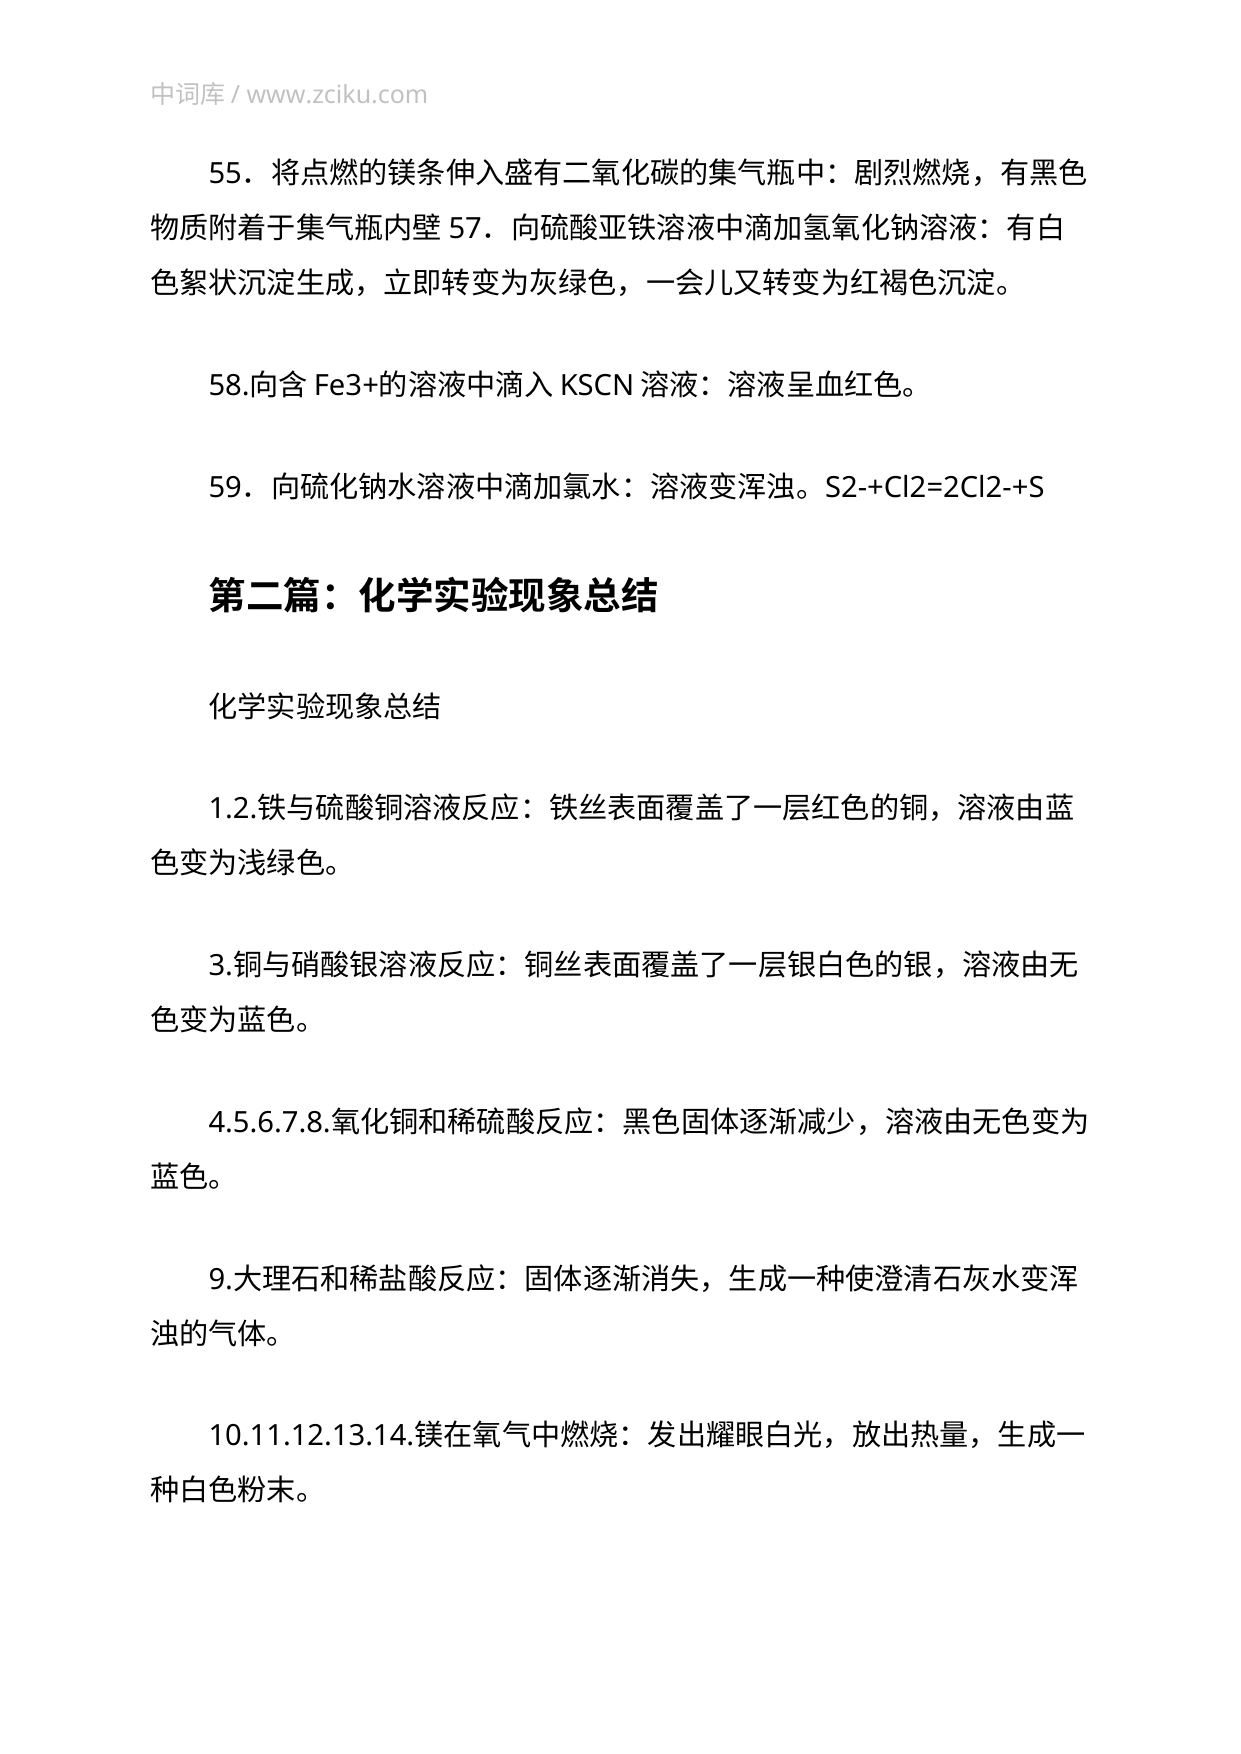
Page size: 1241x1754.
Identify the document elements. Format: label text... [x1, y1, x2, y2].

text 10.11.12.13.14.镁在氧气中燃烧：发出耀眼白光，放出热量，生成一种白色粉末。 [150, 1412, 1090, 1509]
text 1.2.铁与硫酸铜溶液反应：铁丝表面覆盖了一层红色的铜，溶液由蓝色变为浅绿色。 [150, 785, 1090, 882]
text 第二篇：化学实验现象总结 [150, 566, 1090, 620]
text 59．向硫化钠水溶液中滴加氯水：溶液变浑浊。S2-+Cl2=2Cl2-+S [150, 464, 1090, 506]
text 9.大理石和稀盐酸反应：固体逐渐消失，生成一种使澄清石灰水变浑浊的气体。 [150, 1255, 1090, 1352]
text 化学实验现象总结 [150, 683, 1090, 725]
text 58.向含Fe3+的溶液中滴入KSCN溶液：溶液呈血红色。 [150, 362, 1090, 404]
text 4.5.6.7.8.氧化铜和稀硫酸反应：黑色固体逐渐减少，溶液由无色变为蓝色。 [150, 1098, 1090, 1196]
text 55．将点燃的镁条伸入盛有二氧化碳的集气瓶中：剧烈燃烧，有黑色物质附着于集气瓶内壁 57．向硫酸亚铁溶液中滴加氢氧化钠溶液：有白色絮状沉淀生成，立即转变为灰绿色，一会儿又转变为红褐色沉淀。 [150, 150, 1090, 302]
text 3.铜与硝酸银溶液反应：铜丝表面覆盖了一层银白色的银，溶液由无色变为蓝色。 [150, 942, 1090, 1039]
